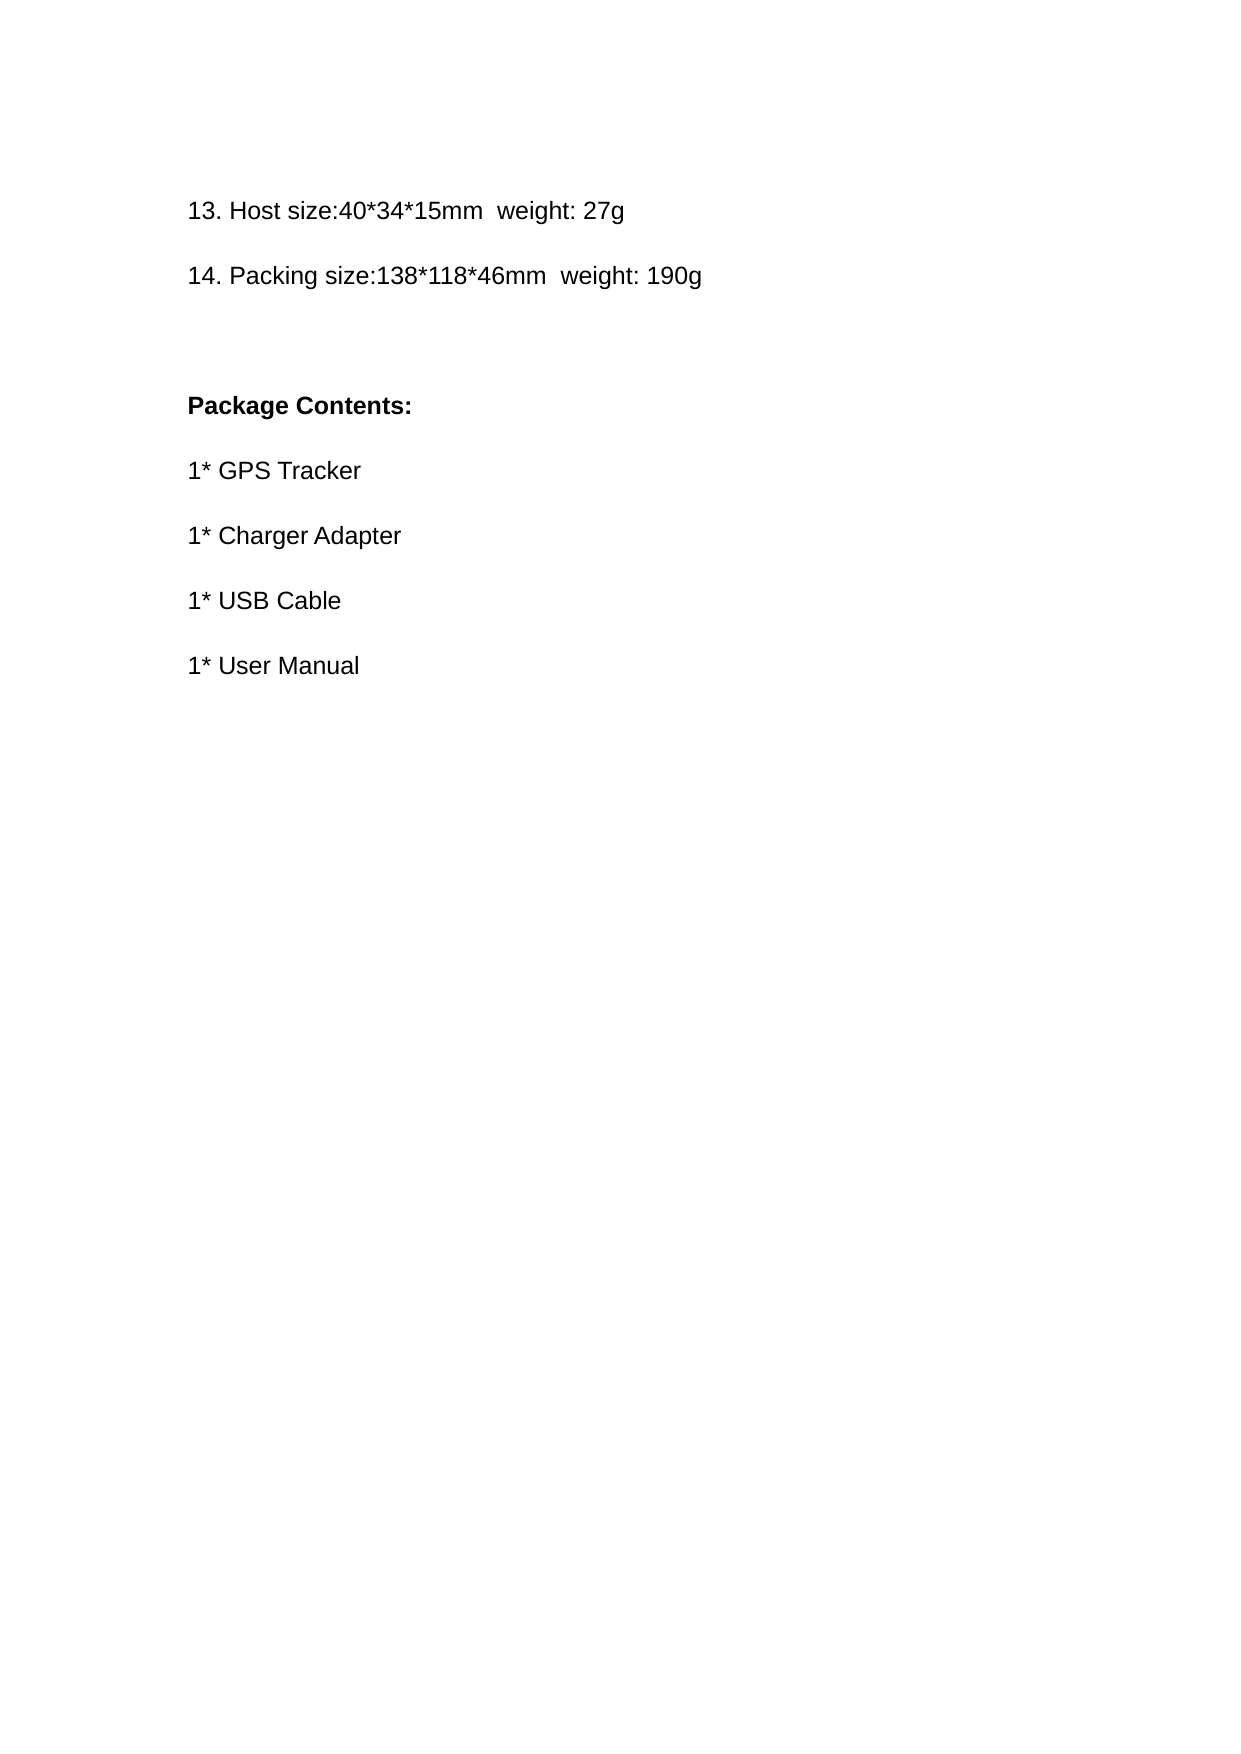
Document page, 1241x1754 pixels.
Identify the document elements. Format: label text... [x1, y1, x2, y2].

text 1* GPS Tracker [187, 454, 1053, 487]
text 1* User Manual [187, 649, 1053, 682]
text 13. Host size:40*34*15mm weight: 27g [187, 194, 1053, 227]
text 14. Packing size:138*118*46mm weight: 190g [187, 259, 1053, 292]
text 1* Charger Adapter [187, 519, 1053, 552]
text Package Contents: [187, 389, 1053, 422]
text 1* USB Cable [187, 584, 1053, 617]
